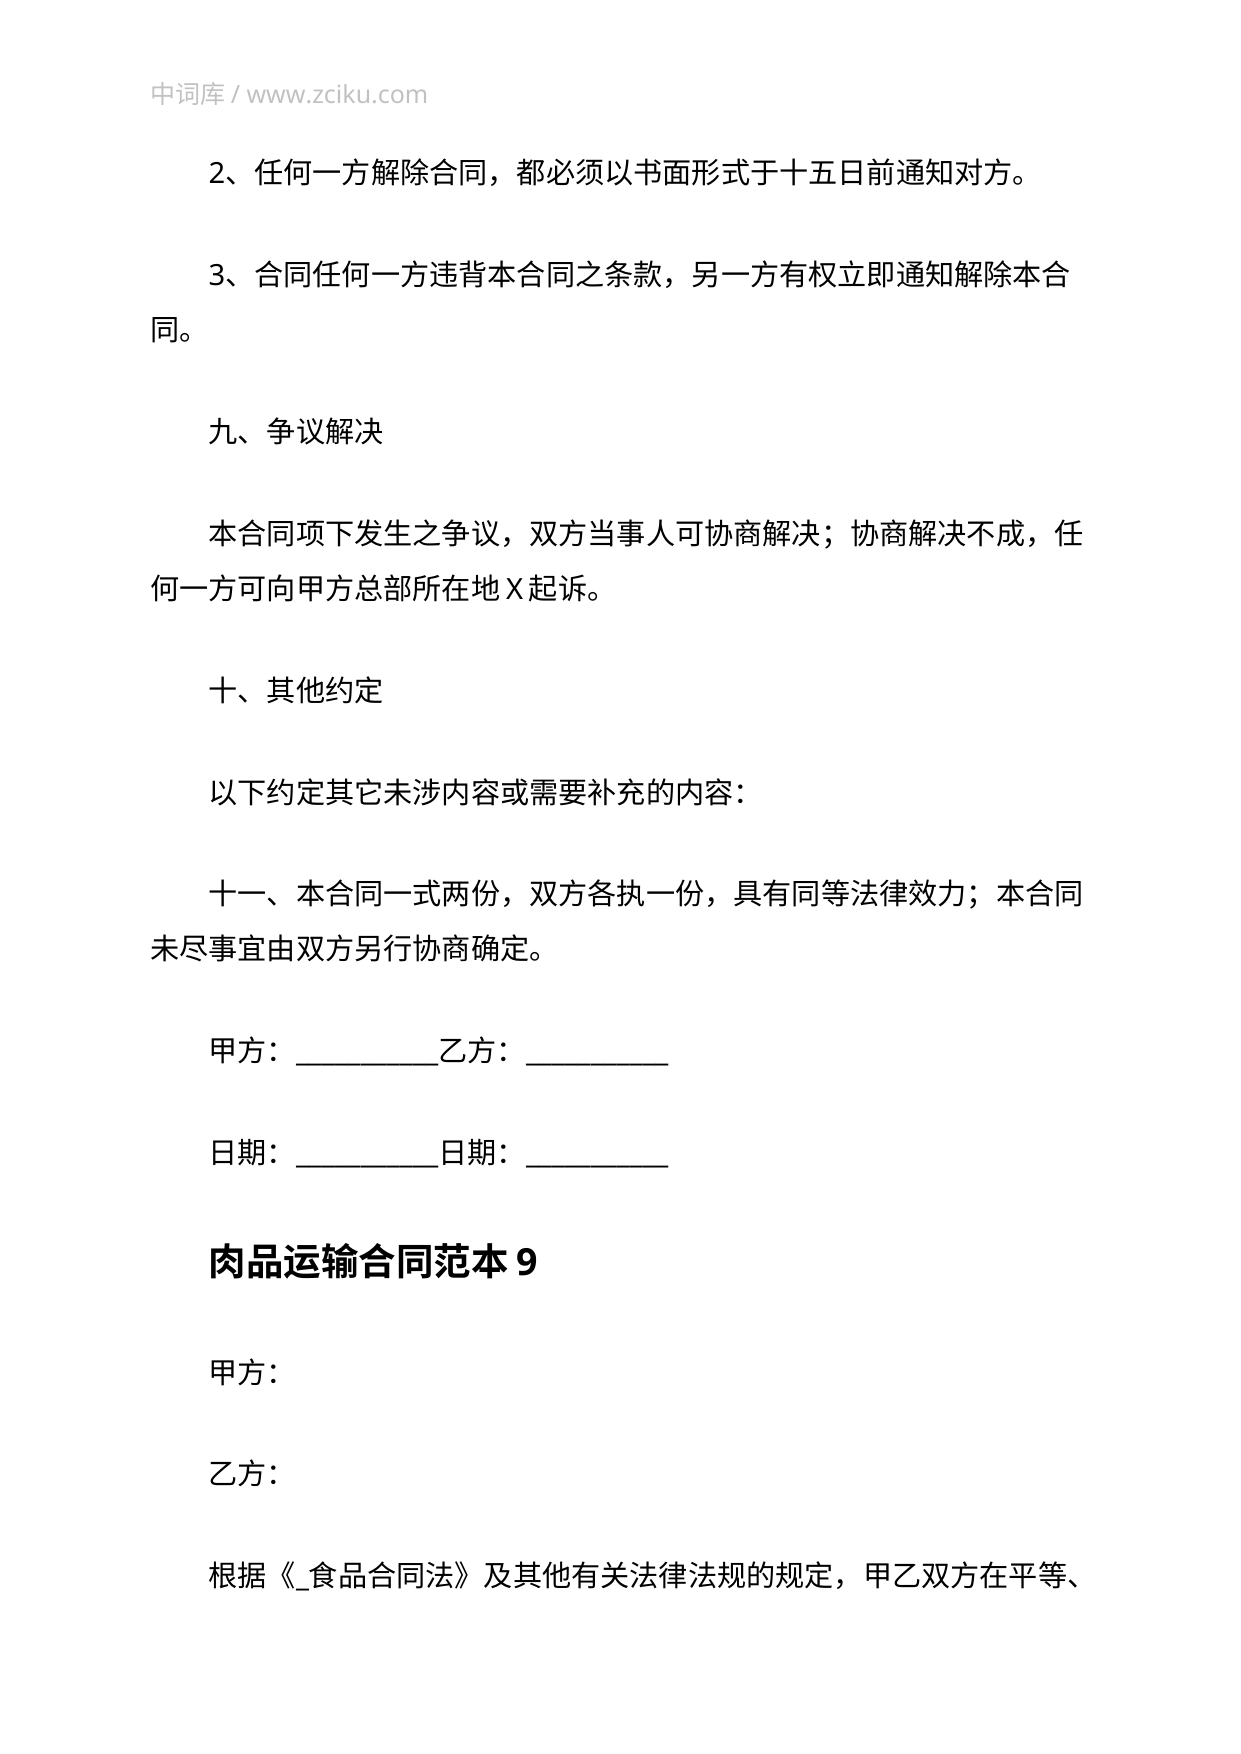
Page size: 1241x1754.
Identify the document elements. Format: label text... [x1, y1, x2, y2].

text 以下约定其它未涉内容或需要补充的内容： [150, 769, 1090, 811]
text 十、其他约定 [150, 667, 1090, 710]
text 乙方： [150, 1451, 1090, 1493]
text 甲方： [150, 1349, 1090, 1391]
text 九、争议解决 [150, 409, 1090, 451]
text 十一、本合同一式两份，双方各执一份，具有同等法律效力；本合同未尽事宜由双方另行协商确定。 [150, 871, 1090, 968]
text 甲方：___________乙方：___________ [150, 1028, 1090, 1070]
text 2、任何一方解除合同，都必须以书面形式于十五日前通知对方。 [150, 150, 1090, 192]
text 3、合同任何一方违背本合同之条款，另一方有权立即通知解除本合同。 [150, 252, 1090, 349]
text 本合同项下发生之争议，双方当事人可协商解决；协商解决不成，任何一方可向甲方总部所在地X起诉。 [150, 511, 1090, 608]
text 肉品运输合同范本9 [150, 1232, 1090, 1286]
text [150, 1553, 1090, 1595]
text 日期：___________日期：___________ [150, 1129, 1090, 1172]
